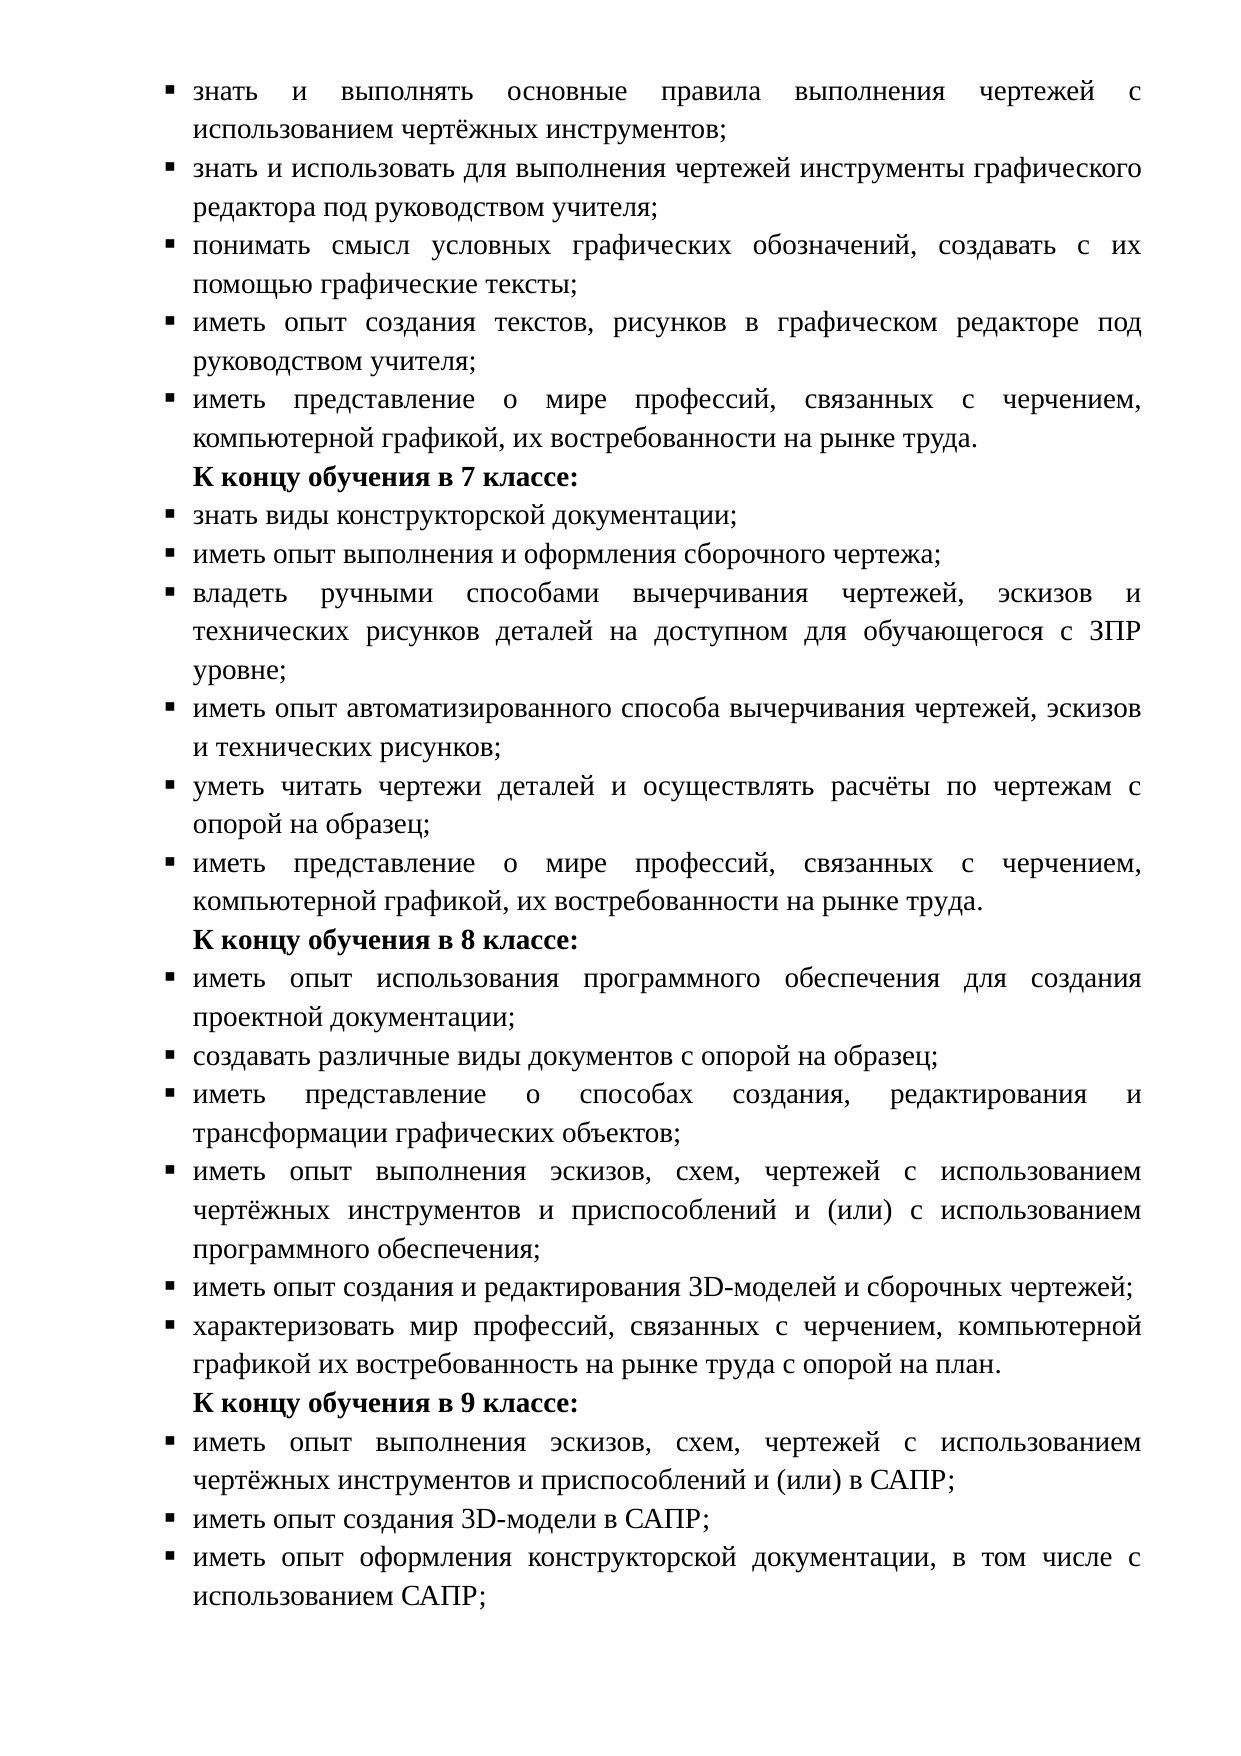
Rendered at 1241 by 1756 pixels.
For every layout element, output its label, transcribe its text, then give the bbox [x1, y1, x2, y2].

list иметь опыт оформления конструкторской документации, в том числе с использованием САПР; [163, 1539, 1142, 1612]
list иметь представление о способах создания, редактирования и трансформации графических объектов; [163, 1076, 1142, 1148]
list иметь опыт выполнения эскизов, схем, чертежей с использованием чертёжных инструментов и приспособлений и (или) в САПР; [163, 1424, 1142, 1496]
list знать и использовать для выполнения чертежей инструменты графического редактора под руководством учителя; [163, 150, 1142, 222]
list знать и выполнять основные правила выполнения чертежей с использованием чертёжных инструментов; [163, 73, 1142, 145]
list характеризовать мир профессий, связанных с черчением, компьютерной графикой их востребованность на рынке труда с опорой на план. [163, 1308, 1142, 1380]
list знать виды конструкторской документации; [163, 497, 1142, 531]
list иметь опыт выполнения и оформления сборочного чертежа; [163, 536, 1142, 570]
list иметь опыт создания текстов, рисунков в графическом редакторе под руководством учителя; [163, 304, 1142, 377]
list создавать различные виды документов с опорой на образец; [163, 1038, 1142, 1071]
text К концу обучения в 9 классе: [119, 1385, 1142, 1419]
list уметь читать чертежи деталей и осуществлять расчёты по чертежам с опорой на образец; [163, 768, 1142, 840]
text К концу обучения в 7 классе: [119, 459, 1142, 492]
list иметь опыт использования программного обеспечения для создания проектной документации; [163, 961, 1142, 1033]
list иметь опыт создания 3D-модели в САПР; [163, 1501, 1142, 1534]
list иметь представление о мире профессий, связанных с черчением, компьютерной графикой, их востребованности на рынке труда. [163, 382, 1142, 454]
list понимать смысл условных графических обозначений, создавать с их помощью графические тексты; [163, 227, 1142, 299]
list иметь представление о мире профессий, связанных с черчением, компьютерной графикой, их востребованности на рынке труда. [163, 845, 1142, 917]
text К концу обучения в 8 классе: [119, 922, 1142, 956]
list иметь опыт автоматизированного способа вычерчивания чертежей, эскизов и технических рисунков; [163, 690, 1142, 763]
list иметь опыт выполнения эскизов, схем, чертежей с использованием чертёжных инструментов и приспособлений и (или) с использованием программного обеспечения; [163, 1153, 1142, 1264]
list владеть ручными способами вычерчивания чертежей, эскизов и технических рисунков деталей на доступном для обучающегося с ЗПР уровне; [163, 575, 1142, 685]
list иметь опыт создания и редактирования 3D-моделей и сборочных чертежей; [163, 1269, 1142, 1303]
